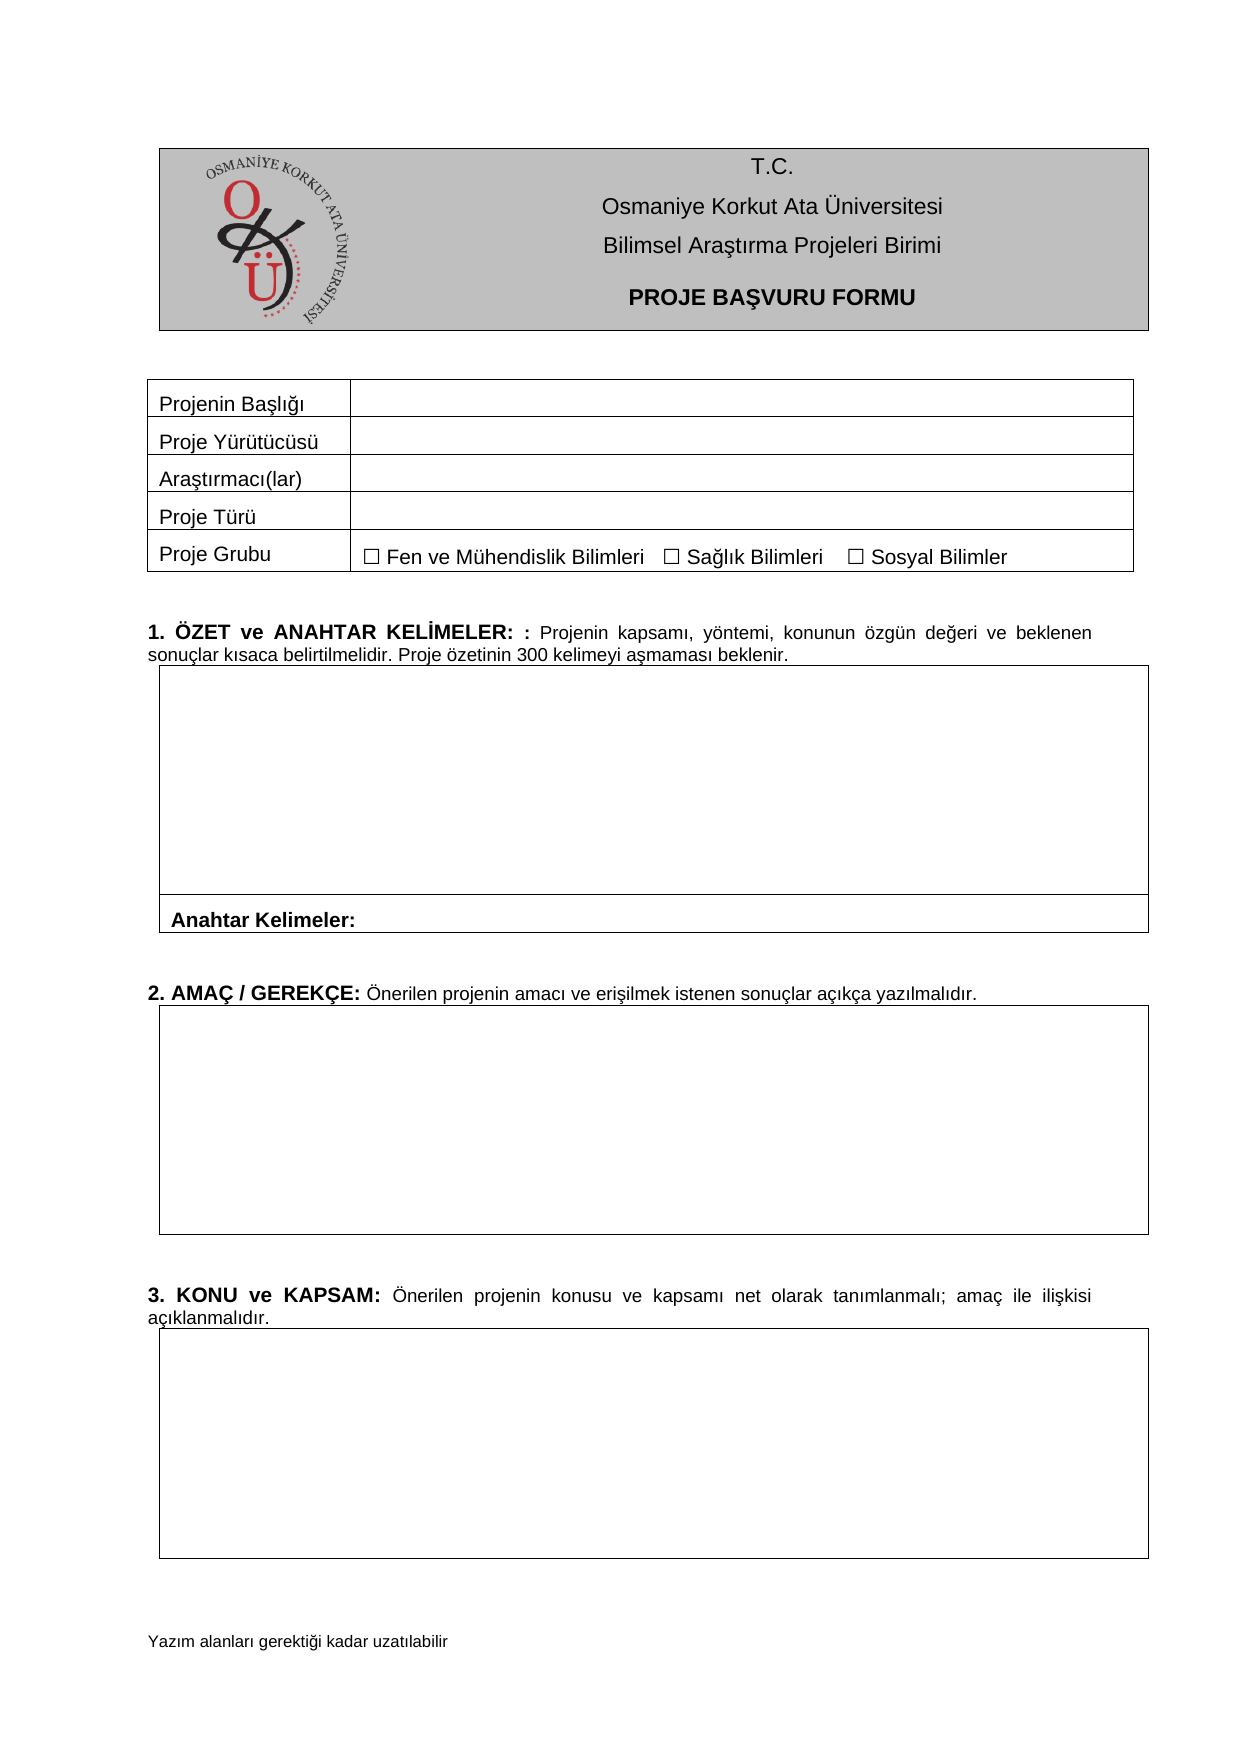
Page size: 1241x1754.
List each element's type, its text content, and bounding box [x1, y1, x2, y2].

table_cell Fen ve Mühendislik Bilimleri Sağlık Bilimleri Sosyal Bilimler [351, 530, 1133, 571]
table_cell [351, 492, 1133, 529]
table_header T.C. Osmaniye Korkut Ata Üniversitesi Bilimsel Araştırma Projeleri Birimi PROJE BAŞVURU FORMU [396, 149, 1148, 330]
table_header [351, 380, 1133, 416]
table_cell Araştırmacı(lar) [148, 455, 350, 491]
text 2. AMAÇ / GEREKÇE: Önerilen projenin amacı ve erişilmek istenen sonuçlar açıkça yazılmalıdır. [148, 981, 1093, 1005]
picture [206, 155, 349, 324]
table_header [160, 149, 396, 330]
table_cell Proje Türü [148, 492, 350, 529]
table_cell [351, 455, 1133, 491]
table_cell [351, 417, 1133, 454]
table_cell Proje Grubu [148, 530, 350, 571]
table_cell Anahtar Kelimeler: [160, 895, 1148, 932]
table_header [160, 666, 1148, 894]
table_header [160, 1006, 1148, 1234]
table_header Projenin Başlığı [148, 380, 350, 416]
text 1. ÖZET ve ANAHTAR KELİMELER: : Projenin kapsamı, yöntemi, konunun özgün değeri ve beklenen sonuçlar kısaca belirtilmelidir. Proje özetinin 300 kelimeyi aşmaması beklenir. [148, 619, 1093, 665]
text 3. KONU ve KAPSAM: Önerilen projenin konusu ve kapsamı net olarak tanımlanmalı; amaç ile ilişkisi açıklanmalıdır. [148, 1283, 1093, 1328]
table_cell Proje Yürütücüsü [148, 417, 350, 454]
table_header [160, 1329, 1148, 1557]
